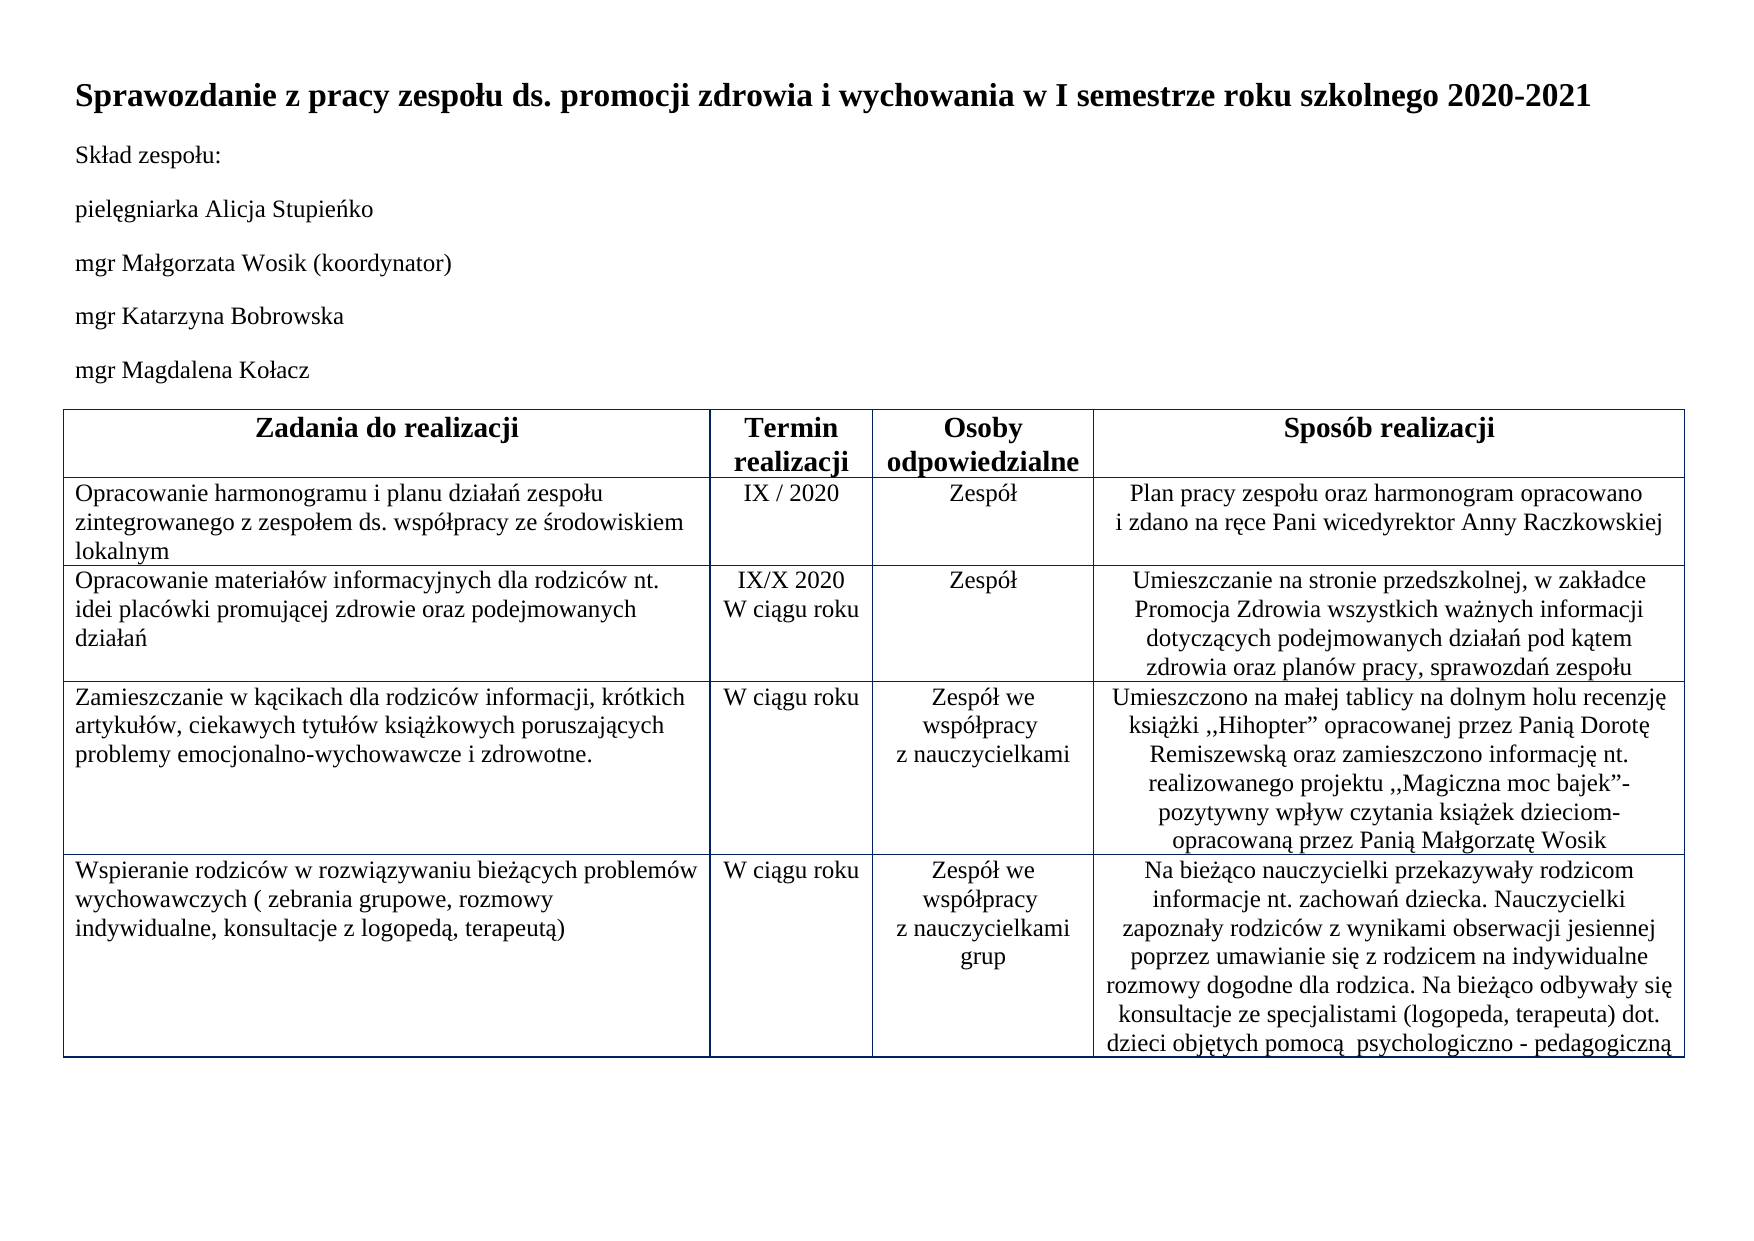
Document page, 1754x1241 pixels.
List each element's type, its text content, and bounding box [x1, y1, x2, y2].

table_cell IX / 2020 [711, 478, 872, 564]
table_cell Na bieżąco nauczycielki przekazywały rodzicom informacje nt. zachowań dziecka. Nauczycielki zapoznały rodziców z wynikami obserwacji jesiennej poprzez umawianie się z rodzicem na indywidualne rozmowy dogodne dla rodzica. Na bieżąco odbywały się konsultacje ze specjalistami (logopeda, terapeuta) dot. dzieci objętych pomocą psychologiczno - pedagogiczną [1094, 855, 1684, 1056]
table_cell Zespół [873, 566, 1093, 681]
table_header Sposób realizacji [1094, 410, 1684, 477]
text Skład zespołu: [75, 140, 1679, 169]
table_cell Zespół [873, 478, 1093, 564]
table_cell Zespół we współpracy z nauczycielkami grup [873, 855, 1093, 1056]
table_cell Opracowanie harmonogramu i planu działań zespołu zintegrowanego z zespołem ds. współpracy ze środowiskiem lokalnym [64, 478, 709, 564]
table_header Termin realizacji [711, 410, 872, 477]
text pielęgniarka Alicja Stupieńko [75, 194, 1679, 222]
text mgr Katarzyna Bobrowska [75, 301, 1679, 330]
table_cell Umieszczono na małej tablicy na dolnym holu recenzję książki ,,Hihopter” opracowanej przez Panią Dorotę Remiszewską oraz zamieszczono informację nt. realizowanego projektu ,,Magiczna moc bajek”- pozytywny wpływ czytania książek dzieciom- opracowaną przez Panią Małgorzatę Wosik [1094, 682, 1684, 854]
table_cell Plan pracy zespołu oraz harmonogram opracowano i zdano na ręce Pani wicedyrektor Anny Raczkowskiej [1094, 478, 1684, 564]
table_cell Zespół we współpracy z nauczycielkami [873, 682, 1093, 854]
text mgr Magdalena Kołacz [75, 355, 1679, 384]
table_cell Opracowanie materiałów informacyjnych dla rodziców nt. idei placówki promującej zdrowie oraz podejmowanych działań [64, 566, 709, 681]
table_cell Wspieranie rodziców w rozwiązywaniu bieżących problemów wychowawczych ( zebrania grupowe, rozmowy indywidualne, konsultacje z logopedą, terapeutą) [64, 855, 709, 1056]
table_cell IX/X 2020 W ciągu roku [711, 566, 872, 681]
table_cell Umieszczanie na stronie przedszkolnej, w zakładce Promocja Zdrowia wszystkich ważnych informacji dotyczących podejmowanych działań pod kątem zdrowia oraz planów pracy, sprawozdań zespołu [1094, 566, 1684, 681]
table_cell W ciągu roku [711, 682, 872, 854]
table_cell Zamieszczanie w kącikach dla rodziców informacji, krótkich artykułów, ciekawych tytułów książkowych poruszających problemy emocjonalno-wychowawcze i zdrowotne. [64, 682, 709, 854]
table_header Zadania do realizacji [64, 410, 709, 477]
text Sprawozdanie z pracy zespołu ds. promocji zdrowia i wychowania w I semestrze roku szkolnego 2020-2021 [75, 75, 1679, 113]
text mgr Małgorzata Wosik (koordynator) [75, 248, 1679, 276]
table_cell W ciągu roku [711, 855, 872, 1056]
table_header Osoby odpowiedzialne [873, 410, 1093, 477]
